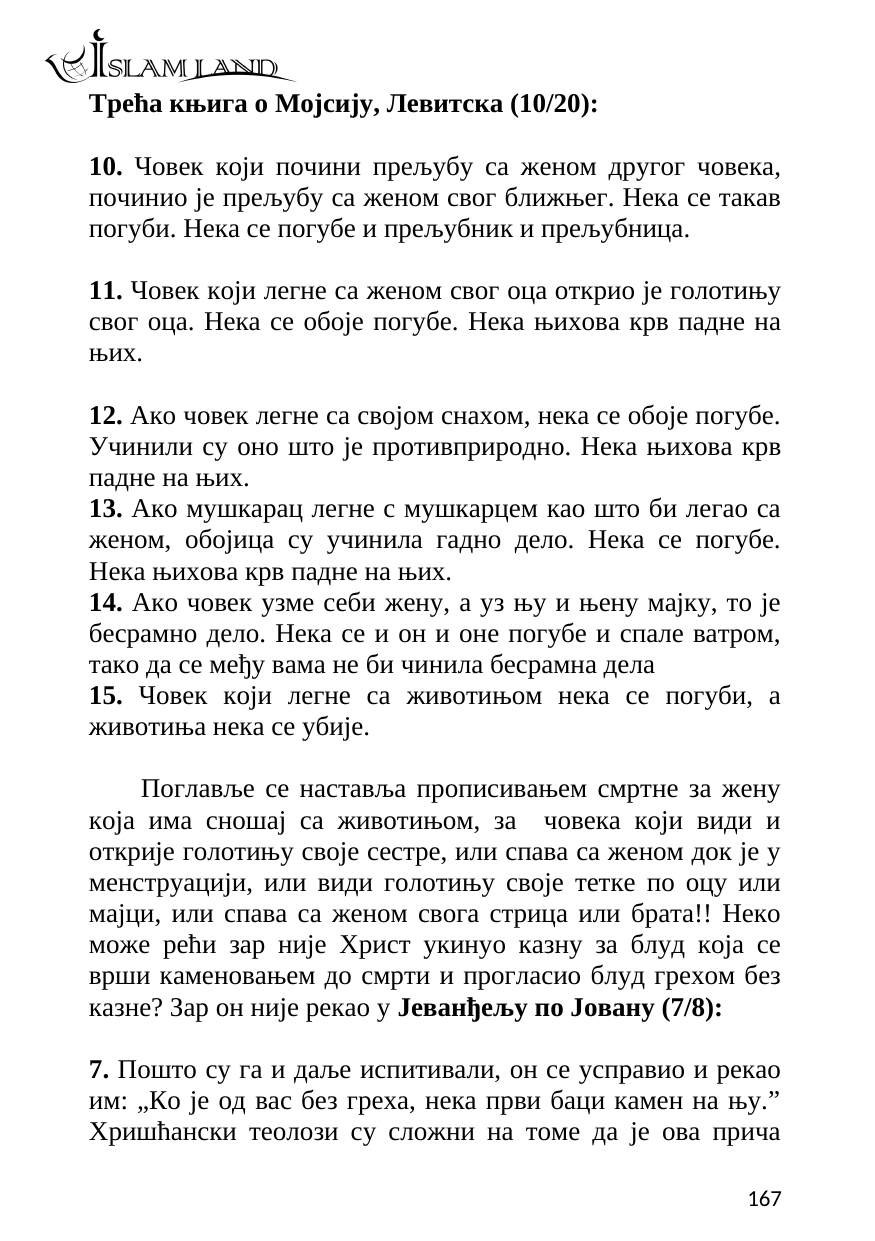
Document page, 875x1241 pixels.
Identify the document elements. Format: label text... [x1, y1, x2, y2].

text Трећа књига о Мојсију, Левитска (10/20): [89, 87, 782, 118]
text 10. Човек који почини прељубу са женом другог човека, починио је прељубу са женом свог ближњег. Нека се такав погуби. Нека се погубе и прељубник и прељубница. [89, 150, 782, 243]
text 13. Ако мушкарац легне с мушкарцем као што би легао са женом, обојица су учинила гадно дело. Нека се погубе. Нека њихова крв падне на њих. [89, 492, 782, 586]
picture [44, 29, 298, 83]
text 15. Човек који легне са животињом нека се погуби, а животиња нека се убије. [89, 679, 782, 741]
text Поглавље се наставља прописивањем смртне за жену која има сношај са животињом, за човека који види и открије голотињу своје сестре, или спава са женом док је у менструацији, или види голотињу своје тетке по оцу или мајци, или спава са женом свога стрица или брата!! Неко може рећи зар није Христ укинуо казну за блуд која се врши каменовањем до смрти и прогласио блуд грехом без казне? Зар он није рекао у Јеванђељу по Јовану (7/8): [89, 773, 782, 1022]
text 14. Ако човек узме себи жену, а уз њу и њену мајку, то је бесрамно дело. Нека се и он и оне погубе и спале ватром, тако да се међу вама не би чинила бесрамна дела [89, 586, 782, 679]
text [89, 1053, 782, 1146]
text 11. Човек који легне са женом свог оца открио је голотињу свог оца. Нека се обоје погубе. Нека њихова крв падне на њих. [89, 274, 782, 368]
text 12. Ако човек легне са својом снахом, нека се обоје погубе. Учинили су оно што је противприродно. Нека њихова крв падне на њих. [89, 399, 782, 492]
